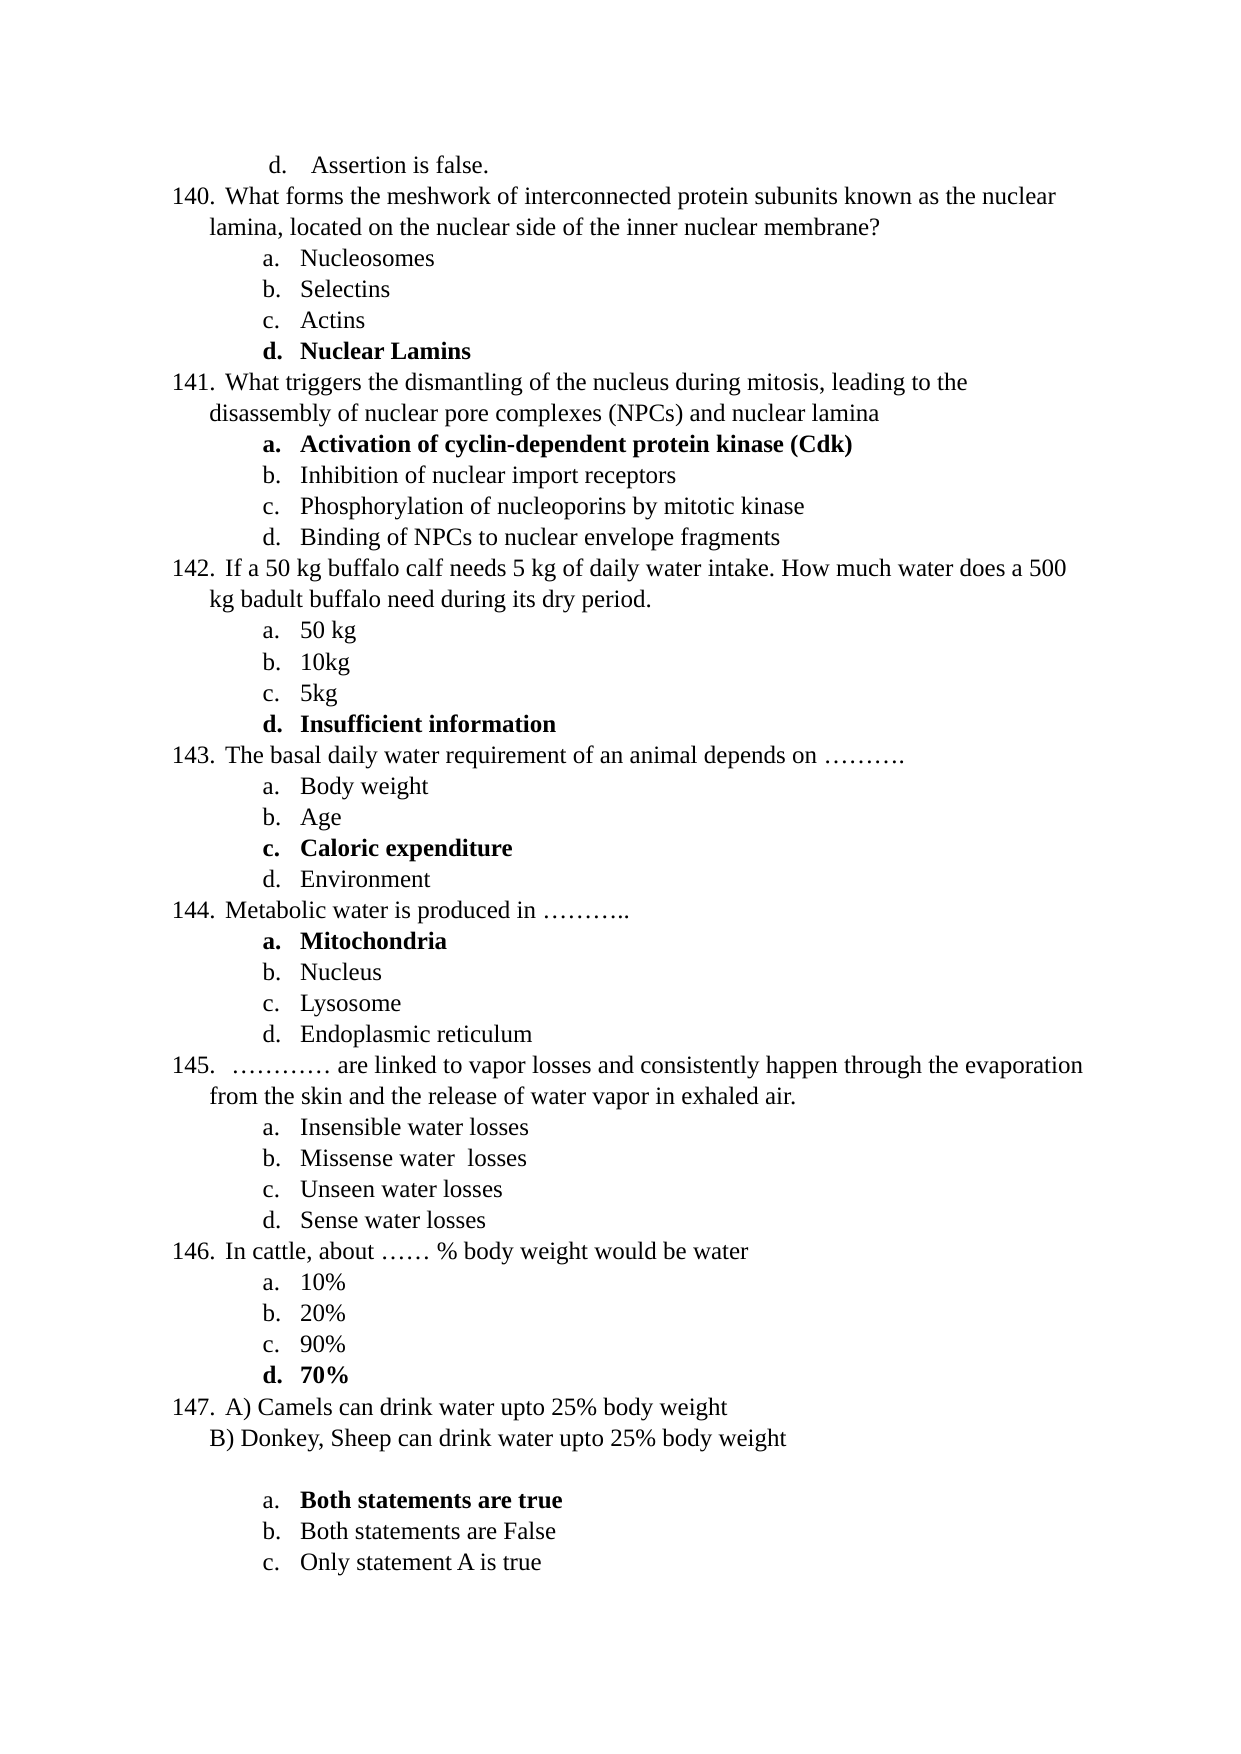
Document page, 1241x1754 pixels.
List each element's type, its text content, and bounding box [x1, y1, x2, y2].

list Selectins [262, 274, 1090, 303]
list Both statements are true [262, 1485, 1090, 1513]
list Inhibition of nuclear import receptors [262, 460, 1090, 489]
list What triggers the dismantling of the nucleus during mitosis, leading to the disassembly of nuclear pore complexes (NPCs) and nuclear lamina [172, 367, 1090, 427]
list Nucleus [262, 957, 1090, 986]
list Actins [262, 305, 1090, 334]
list Phosphorylation of nucleoporins by mitotic kinase [262, 491, 1090, 520]
list Nucleosomes [262, 243, 1090, 272]
list Environment [262, 864, 1090, 893]
list Only statement A is true [262, 1547, 1090, 1576]
list 20% [262, 1298, 1090, 1327]
list 50 kg [262, 616, 1090, 644]
list Sense water losses [262, 1205, 1090, 1234]
list Assertion is false. [268, 150, 1090, 179]
list 10kg [262, 647, 1090, 675]
list Nuclear Lamins [262, 336, 1090, 365]
list 10% [262, 1267, 1090, 1296]
list A) Camels can drink water upto 25% body weight [172, 1392, 1090, 1420]
list Metabolic water is produced in ……….. [172, 895, 1090, 924]
list In cattle, about …… % body weight would be water [172, 1236, 1090, 1265]
list Insufficient information [262, 709, 1090, 737]
list Age [262, 802, 1090, 831]
list Mitochondria [262, 926, 1090, 955]
list ………… are linked to vapor losses and consistently happen through the evaporation from the skin and the release of water vapor in exhaled air. [172, 1050, 1090, 1110]
list Unseen water losses [262, 1174, 1090, 1203]
list The basal daily water requirement of an animal depends on ………. [172, 740, 1090, 768]
list Caloric expenditure [262, 833, 1090, 862]
list 90% [262, 1329, 1090, 1358]
list Body weight [262, 771, 1090, 799]
list If a 50 kg buffalo calf needs 5 kg of daily water intake. How much water does a 500 kg badult buffalo need during its dry period. [172, 553, 1090, 613]
list Lysosome [262, 988, 1090, 1017]
list Endoplasmic reticulum [262, 1019, 1090, 1048]
list Insensible water losses [262, 1112, 1090, 1141]
list 70% [262, 1361, 1090, 1389]
list Activation of cyclin-dependent protein kinase (Cdk) [262, 429, 1090, 458]
list B) Donkey, Sheep can drink water upto 25% body weight [209, 1423, 1090, 1451]
list Missense water losses [262, 1143, 1090, 1172]
list 5kg [262, 678, 1090, 706]
list What forms the meshwork of interconnected protein subunits known as the nuclear lamina, located on the nuclear side of the inner nuclear membrane? [172, 181, 1090, 241]
list Both statements are False [262, 1516, 1090, 1544]
list Binding of NPCs to nuclear envelope fragments [262, 522, 1090, 551]
